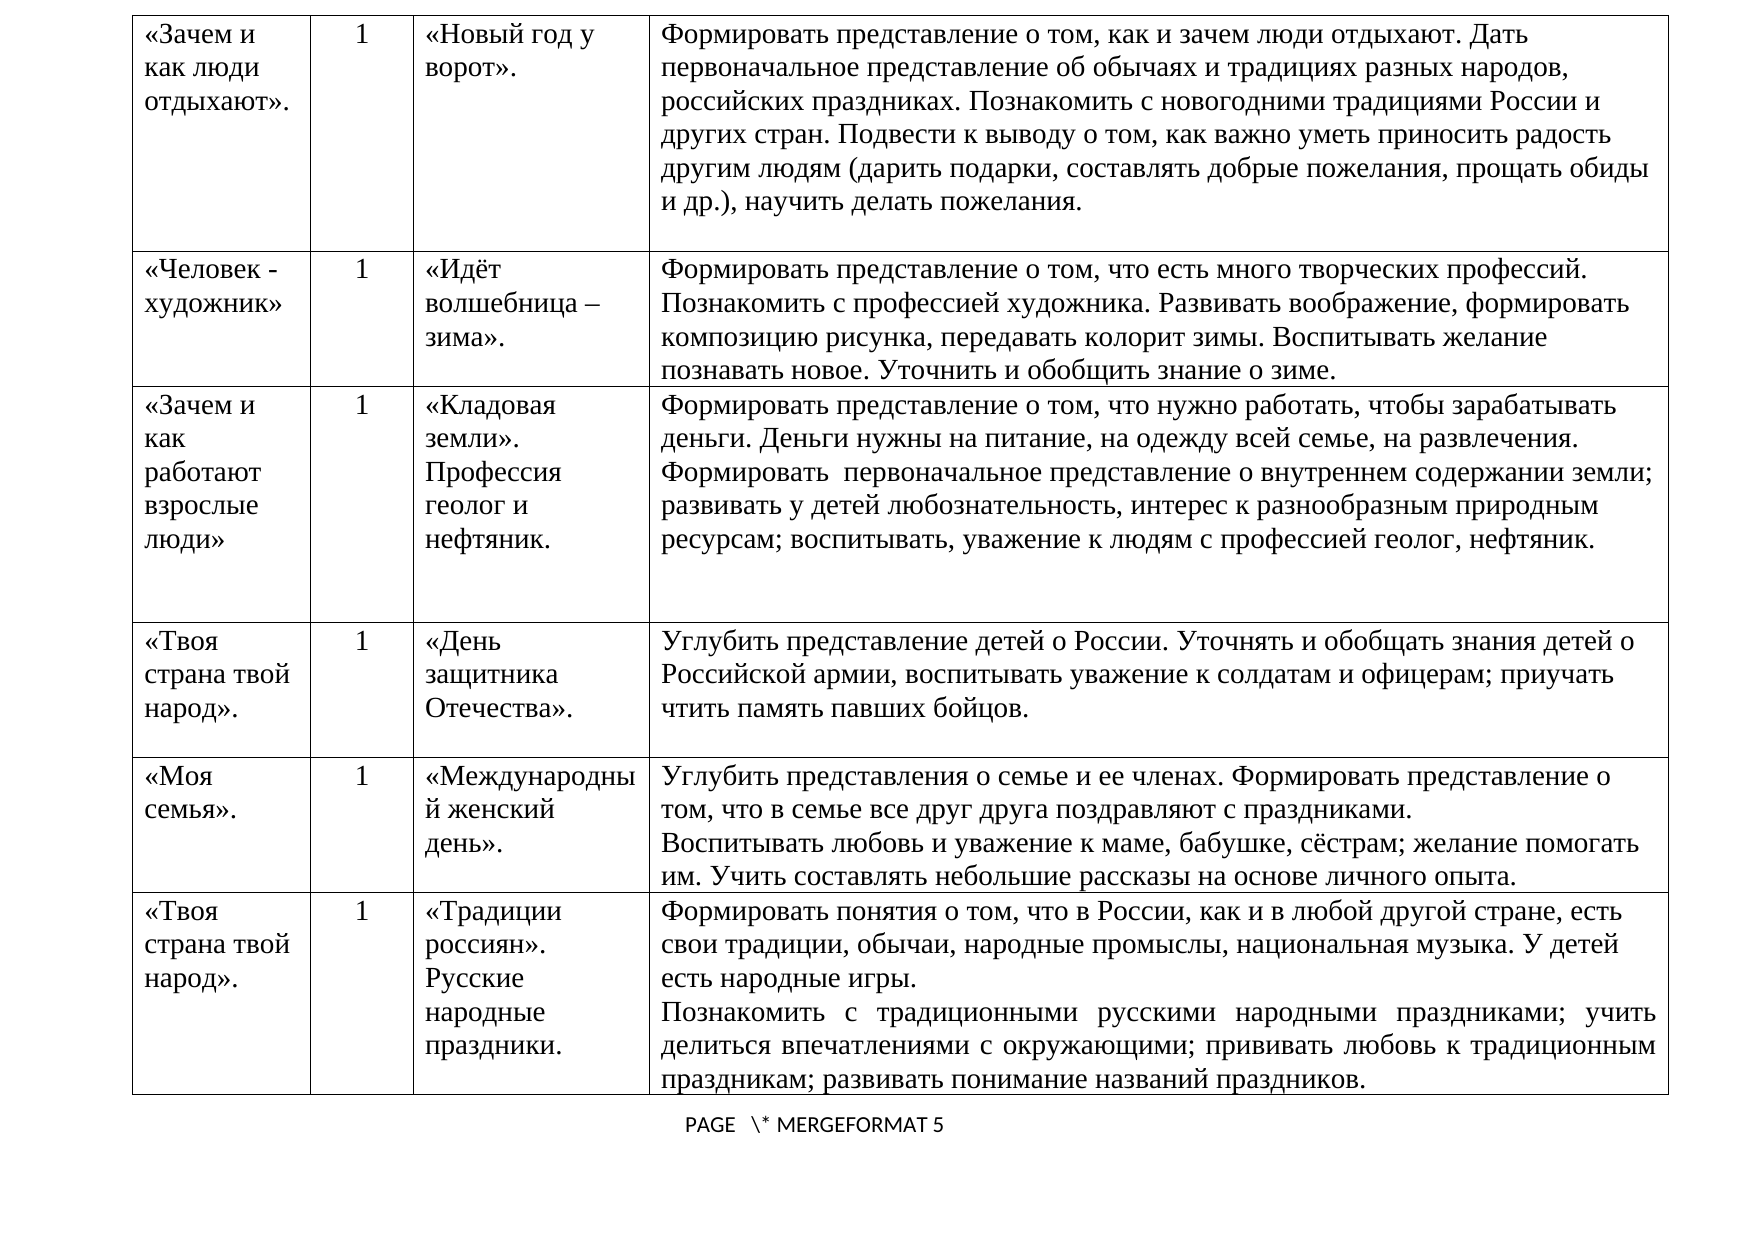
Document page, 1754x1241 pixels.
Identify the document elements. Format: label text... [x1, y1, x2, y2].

table_cell 1 [311, 16, 413, 251]
table_cell «Моя семья». [133, 758, 310, 892]
table_cell «Человек -художник» [133, 252, 310, 386]
table_cell «Зачем и как работают взрослые люди» [133, 387, 310, 622]
table_cell Формировать понятия о том, что в России, как и в любой другой стране, есть свои традиции, обычаи, народные промыслы, национальная музыка. У детей есть народные игры. Познакомить с традиционными русскими народными праздниками; учить делиться впечатлениями с окружающими; прививать любовь к традиционным праздникам; развивать понимание названий праздников. [650, 893, 1668, 1094]
table_cell «Твоя страна твой народ». [133, 623, 310, 757]
table_cell Формировать представление о том, что нужно работать, чтобы зарабатывать деньги. Деньги нужны на питание, на одежду всей семье, на развлечения. Формировать первоначальное представление о внутреннем содержании земли; развивать у детей любознательность, интерес к разнообразным природным ресурсам; воспитывать, уважение к людям с профессией геолог, нефтяник. [650, 387, 1668, 622]
table_cell Формировать представление о том, как и зачем люди отдыхают. Дать первоначальное представление об обычаях и традициях разных народов, российских праздниках. Познакомить с новогодними традициями России и других стран. Подвести к выводу о том, как важно уметь приносить радость другим людям (дарить подарки, составлять добрые пожелания, прощать обиды и др.), научить делать пожелания. [650, 16, 1668, 251]
table_cell «Новый год у ворот». [414, 16, 649, 251]
table_cell «Традиции россиян». Русские народные праздники. [414, 893, 649, 1094]
table_cell «Кладовая земли». Профессия геолог и нефтяник. [414, 387, 649, 622]
table_cell 1 [311, 623, 413, 757]
table_cell 1 [311, 893, 413, 1094]
table_cell 1 [311, 252, 413, 386]
table_cell Углубить представления о семье и ее членах. Формировать представление о том, что в семье все друг друга поздравляют с праздниками. Воспитывать любовь и уважение к маме, бабушке, сёстрам; желание помогать им. Учить составлять небольшие рассказы на основе личного опыта. [650, 758, 1668, 892]
table_cell Формировать представление о том, что есть много творческих профессий. Познакомить с профессией художника. Развивать воображение, формировать композицию рисунка, передавать колорит зимы. Воспитывать желание познавать новое. Уточнить и обобщить знание о зиме. [650, 252, 1668, 386]
table_cell Углубить представление детей о России. Уточнять и обобщать знания детей о Российской армии, воспитывать уважение к солдатам и офицерам; приучать чтить память павших бойцов. [650, 623, 1668, 757]
table_cell 1 [311, 387, 413, 622]
table_cell 1 [311, 758, 413, 892]
table_cell «Твоя страна твой народ». [133, 893, 310, 1094]
table_cell «Зачем и как люди отдыхают». [133, 16, 310, 251]
table_cell «Идёт волшебница – зима». [414, 252, 649, 386]
table_cell «День защитника Отечества». [414, 623, 649, 757]
table_cell «Международный женский день». [414, 758, 649, 892]
